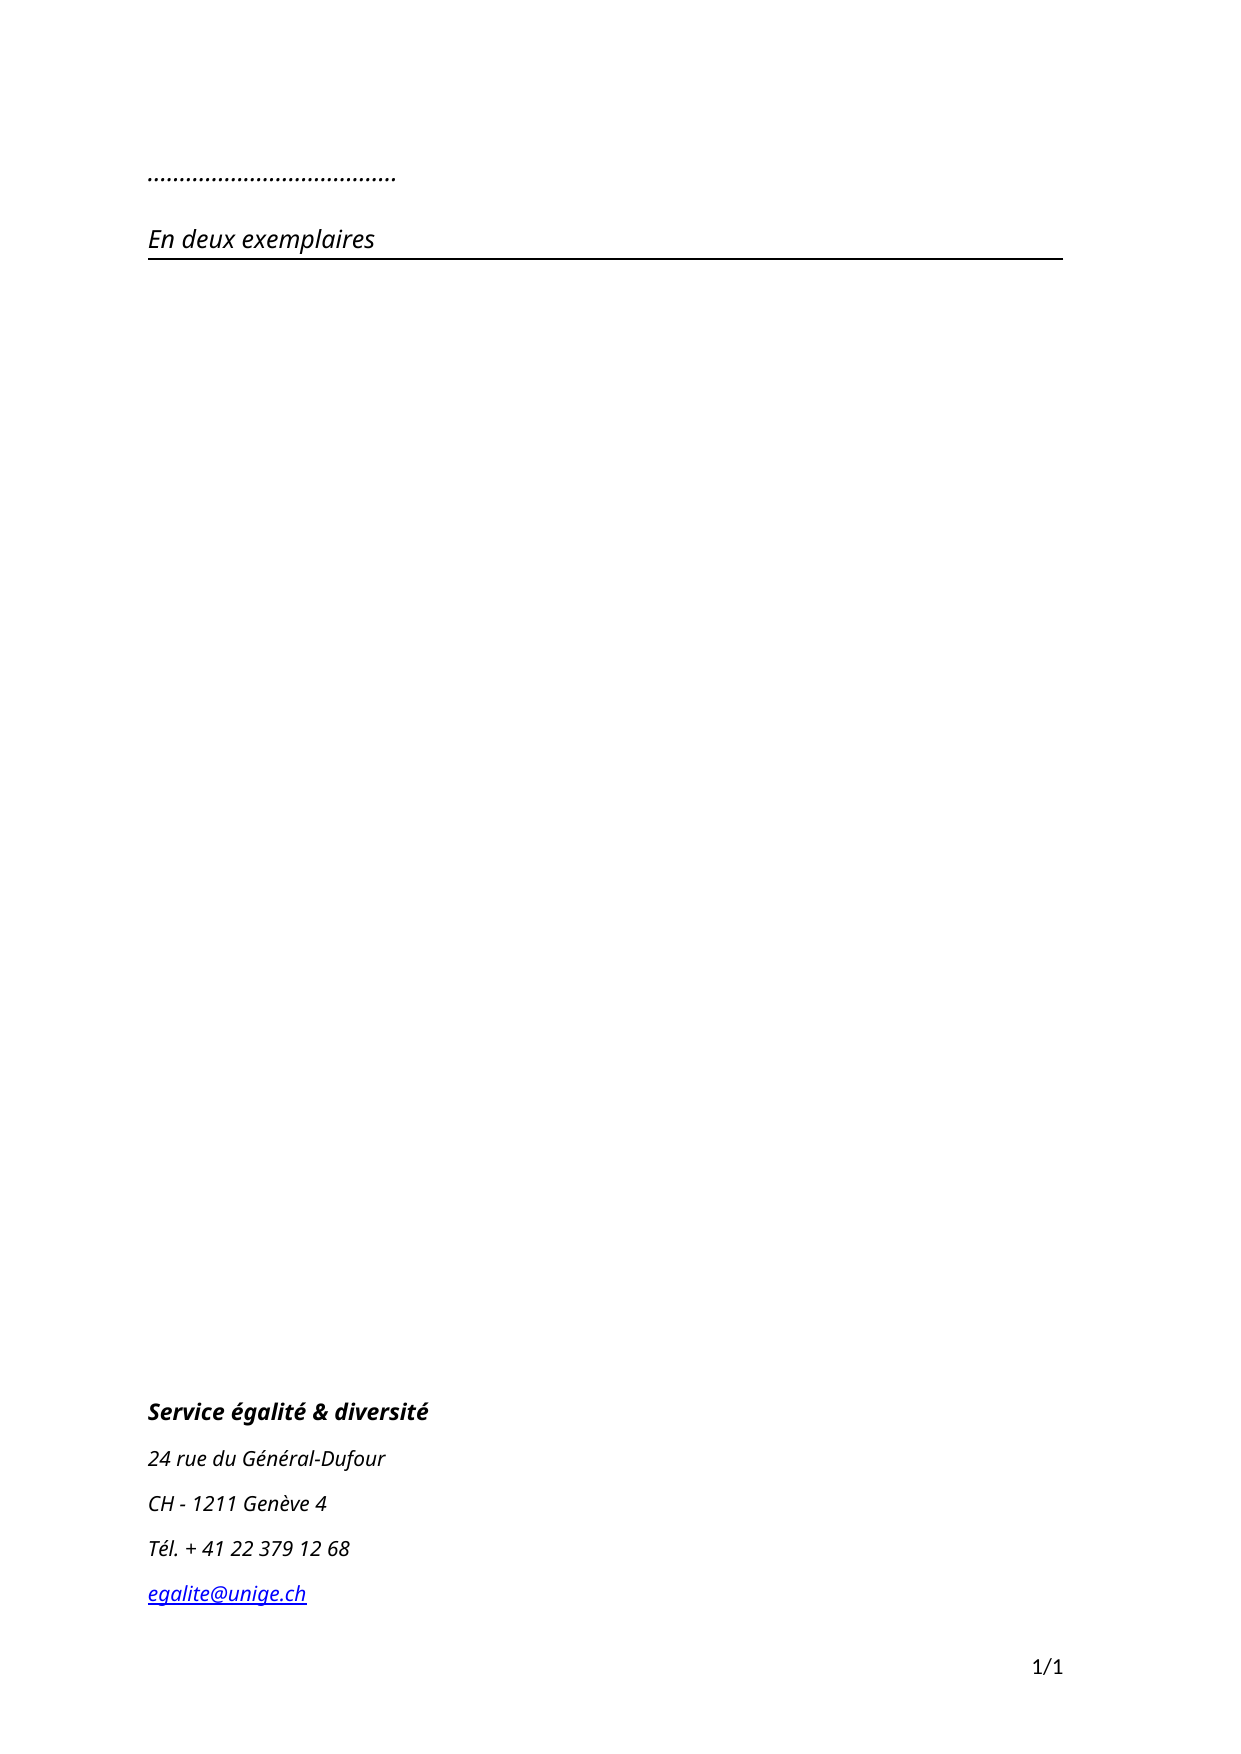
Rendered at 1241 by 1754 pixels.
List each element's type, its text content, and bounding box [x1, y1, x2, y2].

text ………………………………… [148, 154, 1063, 188]
text En deux exemplaires [148, 222, 1063, 258]
